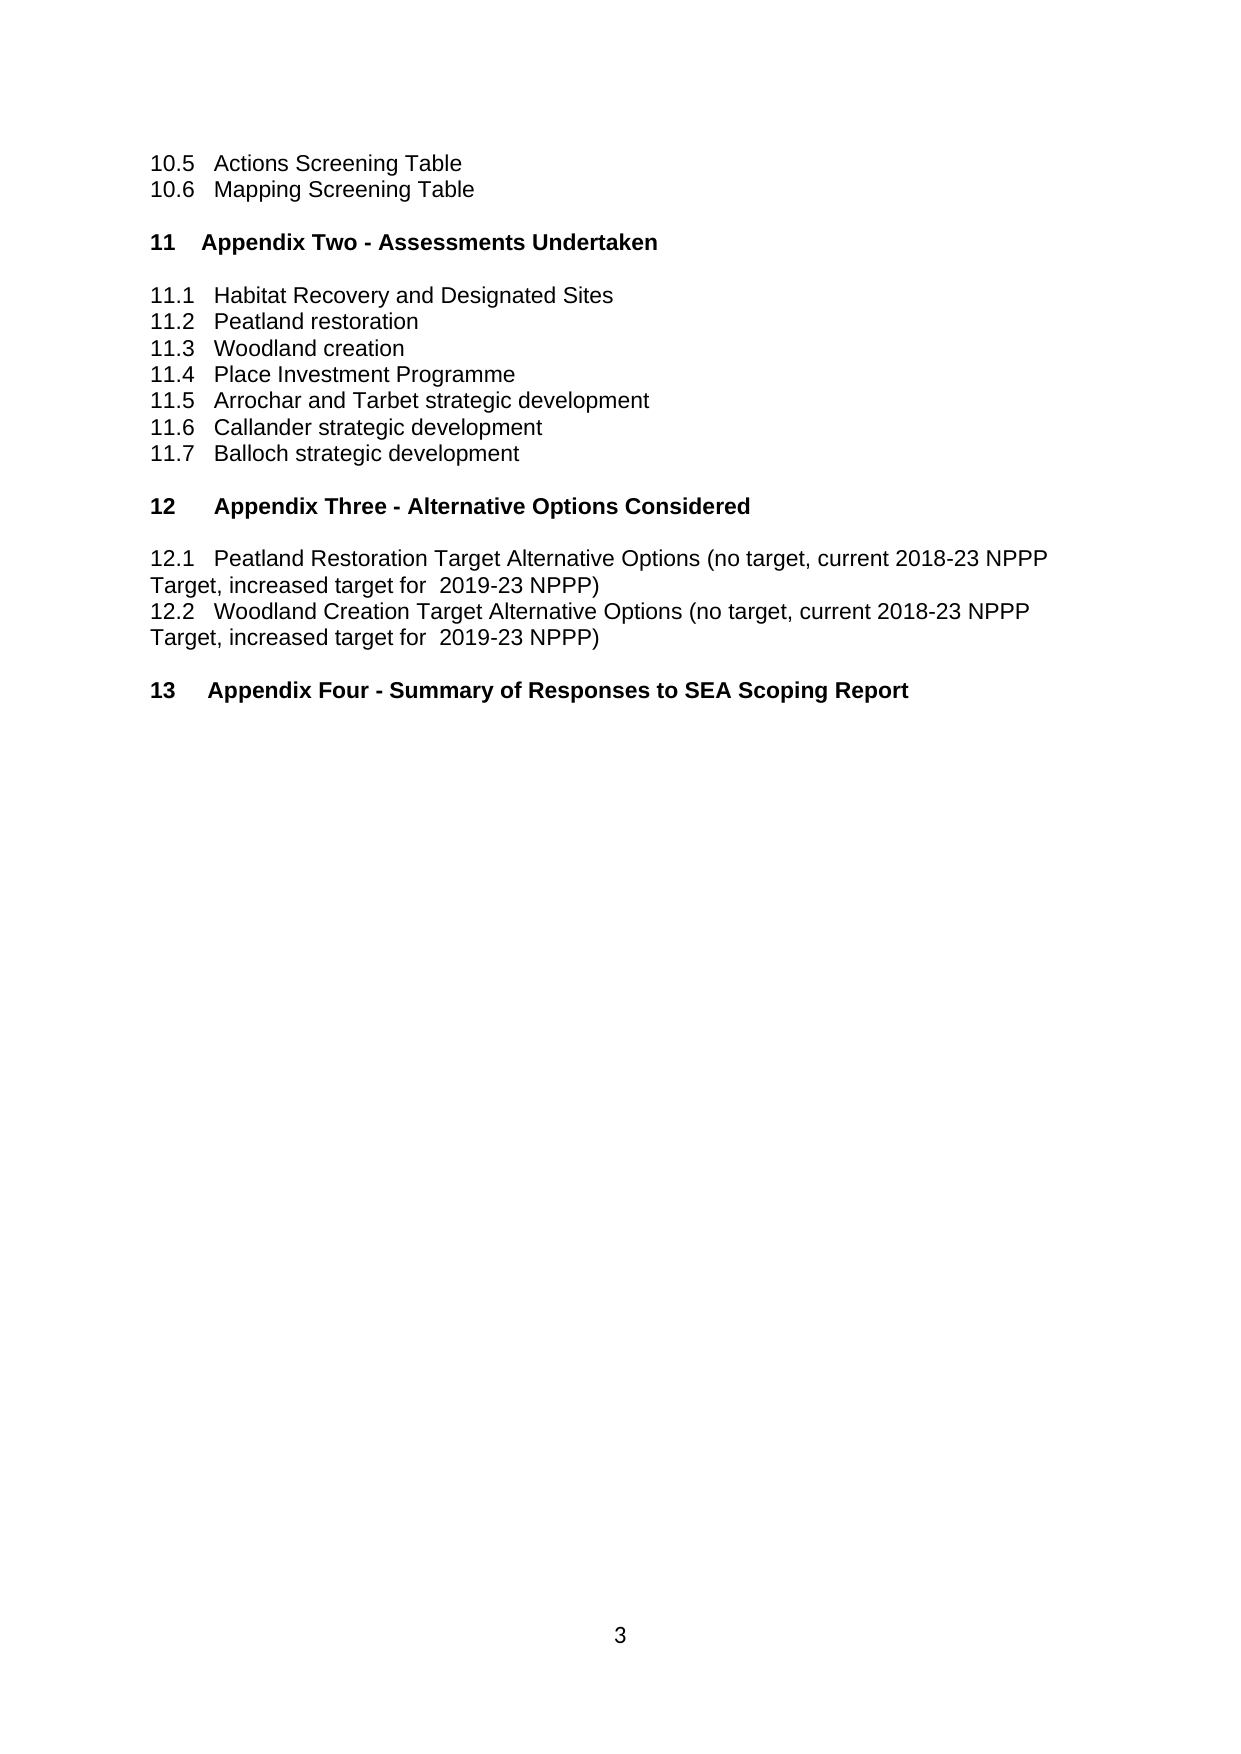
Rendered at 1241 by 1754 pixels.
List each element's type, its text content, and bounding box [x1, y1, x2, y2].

text 11.7 Balloch strategic development [150, 440, 1090, 466]
text 12.2 Woodland Creation Target Alternative Options (no target, current 2018-23 NPPP Target, increased target for 2019-23 NPPP) [150, 598, 1090, 651]
text 10.5 Actions Screening Table [150, 150, 1090, 176]
text 11.2 Peatland restoration [150, 308, 1090, 334]
text 12.1 Peatland Restoration Target Alternative Options (no target, current 2018-23 NPPP Target, increased target for 2019-23 NPPP) [150, 545, 1090, 598]
text 13 Appendix Four - Summary of Responses to SEA Scoping Report [150, 677, 1090, 703]
text 11.6 Callander strategic development [150, 413, 1090, 440]
text 11.1 Habitat Recovery and Designated Sites [150, 282, 1090, 308]
text 11 Appendix Two - Assessments Undertaken [150, 229, 1090, 255]
text 12 Appendix Three - Alternative Options Considered [150, 493, 1090, 519]
text 11.5 Arrochar and Tarbet strategic development [150, 387, 1090, 413]
text 10.6 Mapping Screening Table [150, 176, 1090, 203]
text 11.4 Place Investment Programme [150, 361, 1090, 387]
text 11.3 Woodland creation [150, 334, 1090, 361]
